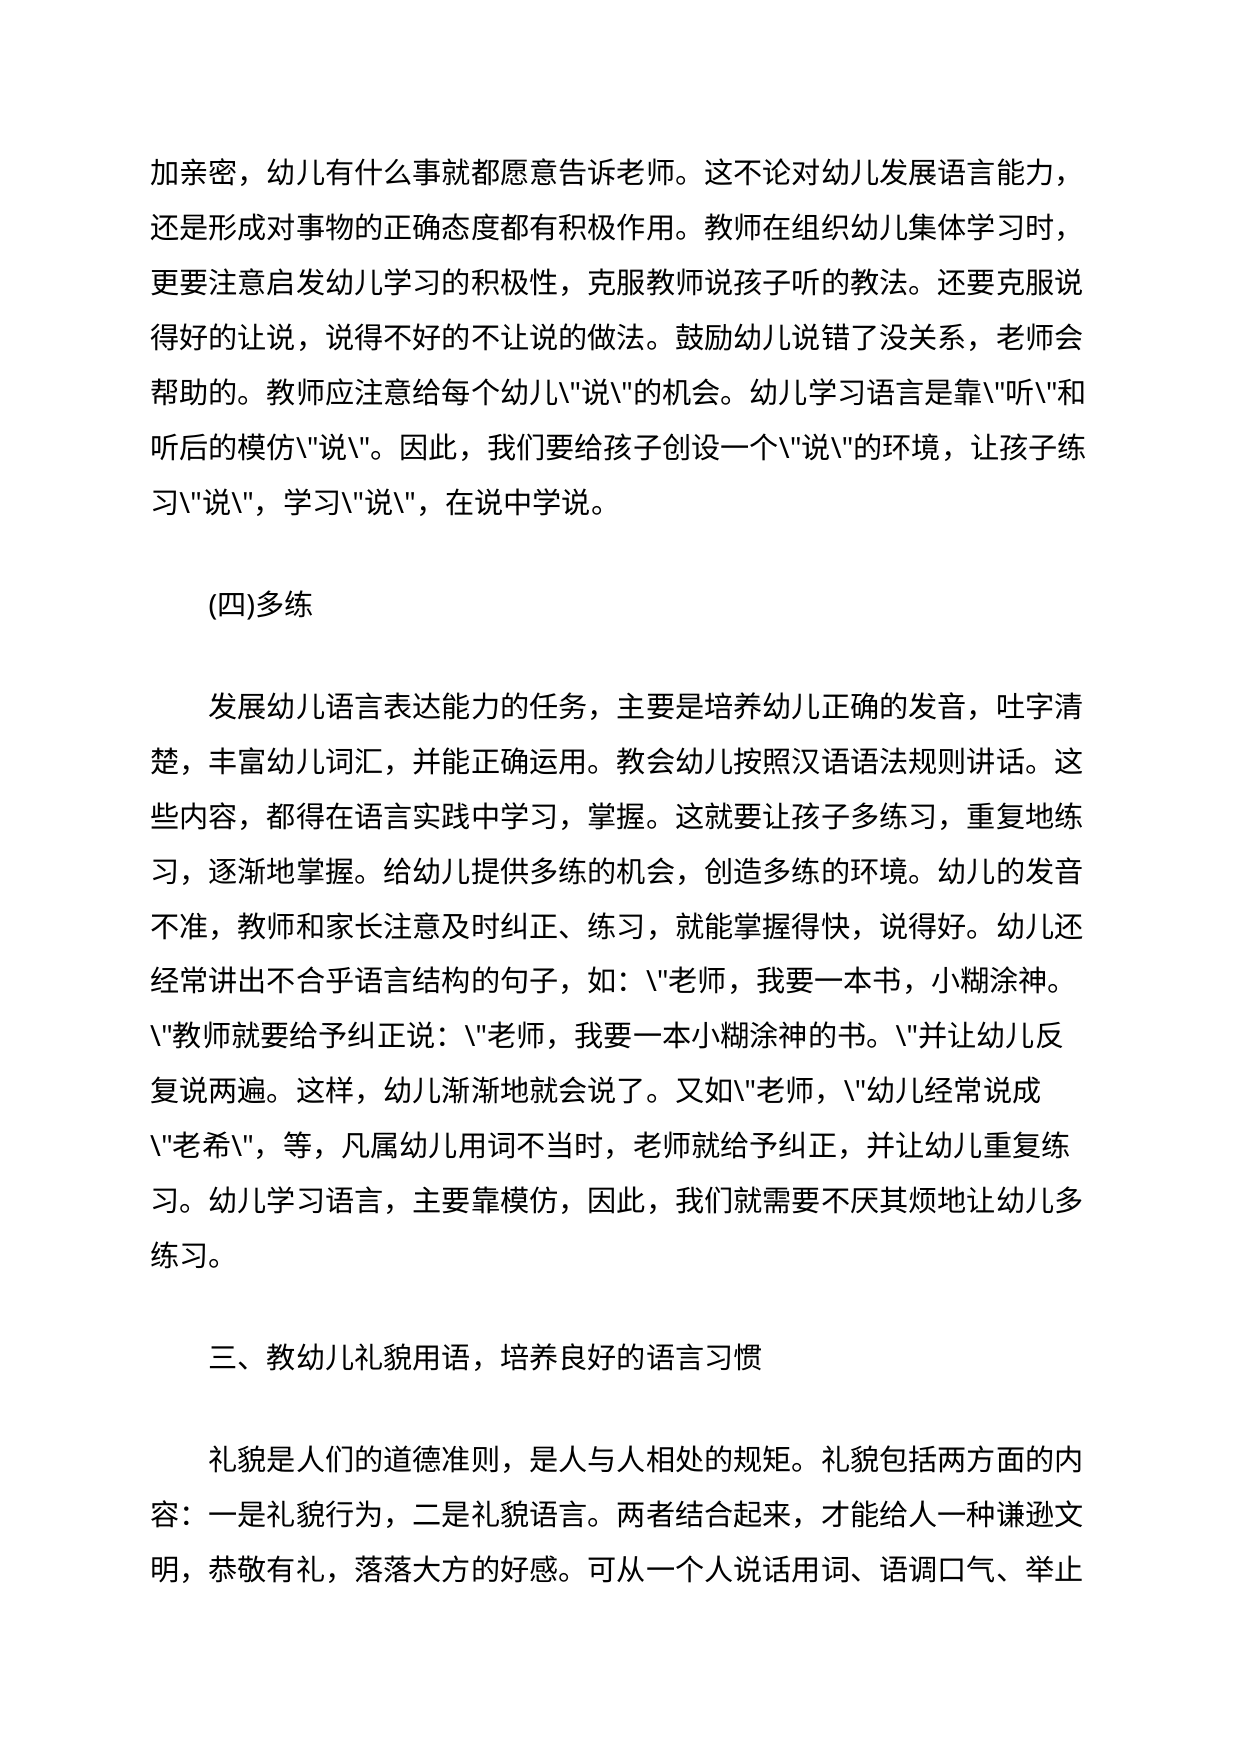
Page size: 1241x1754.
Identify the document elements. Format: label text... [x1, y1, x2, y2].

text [150, 1436, 1090, 1588]
text 三、教幼儿礼貌用语，培养良好的语言习惯 [150, 1335, 1090, 1377]
text 发展幼儿语言表达能力的任务，主要是培养幼儿正确的发音，吐字清楚，丰富幼儿词汇，并能正确运用。教会幼儿按照汉语语法规则讲话。这些内容，都得在语言实践中学习，掌握。这就要让孩子多练习，重复地练习，逐渐地掌握。给幼儿提供多练的机会，创造多练的环境。幼儿的发音不准，教师和家长注意及时纠正、练习，就能掌握得快，说得好。幼儿还经常讲出不合乎语言结构的句子，如：\"老师，我要一本书，小糊涂神。\"教师就要给予纠正说：\"老师，我要一本小糊涂神的书。\"并让幼儿反复说两遍。这样，幼儿渐渐地就会说了。又如\"老师，\"幼儿经常说成\"老希\"，等，凡属幼儿用词不当时，老师就给予纠正，并让幼儿重复练习。幼儿学习语言，主要靠模仿，因此，我们就需要不厌其烦地让幼儿多练习。 [150, 683, 1090, 1275]
text (四)多练 [150, 582, 1090, 624]
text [150, 150, 1090, 522]
